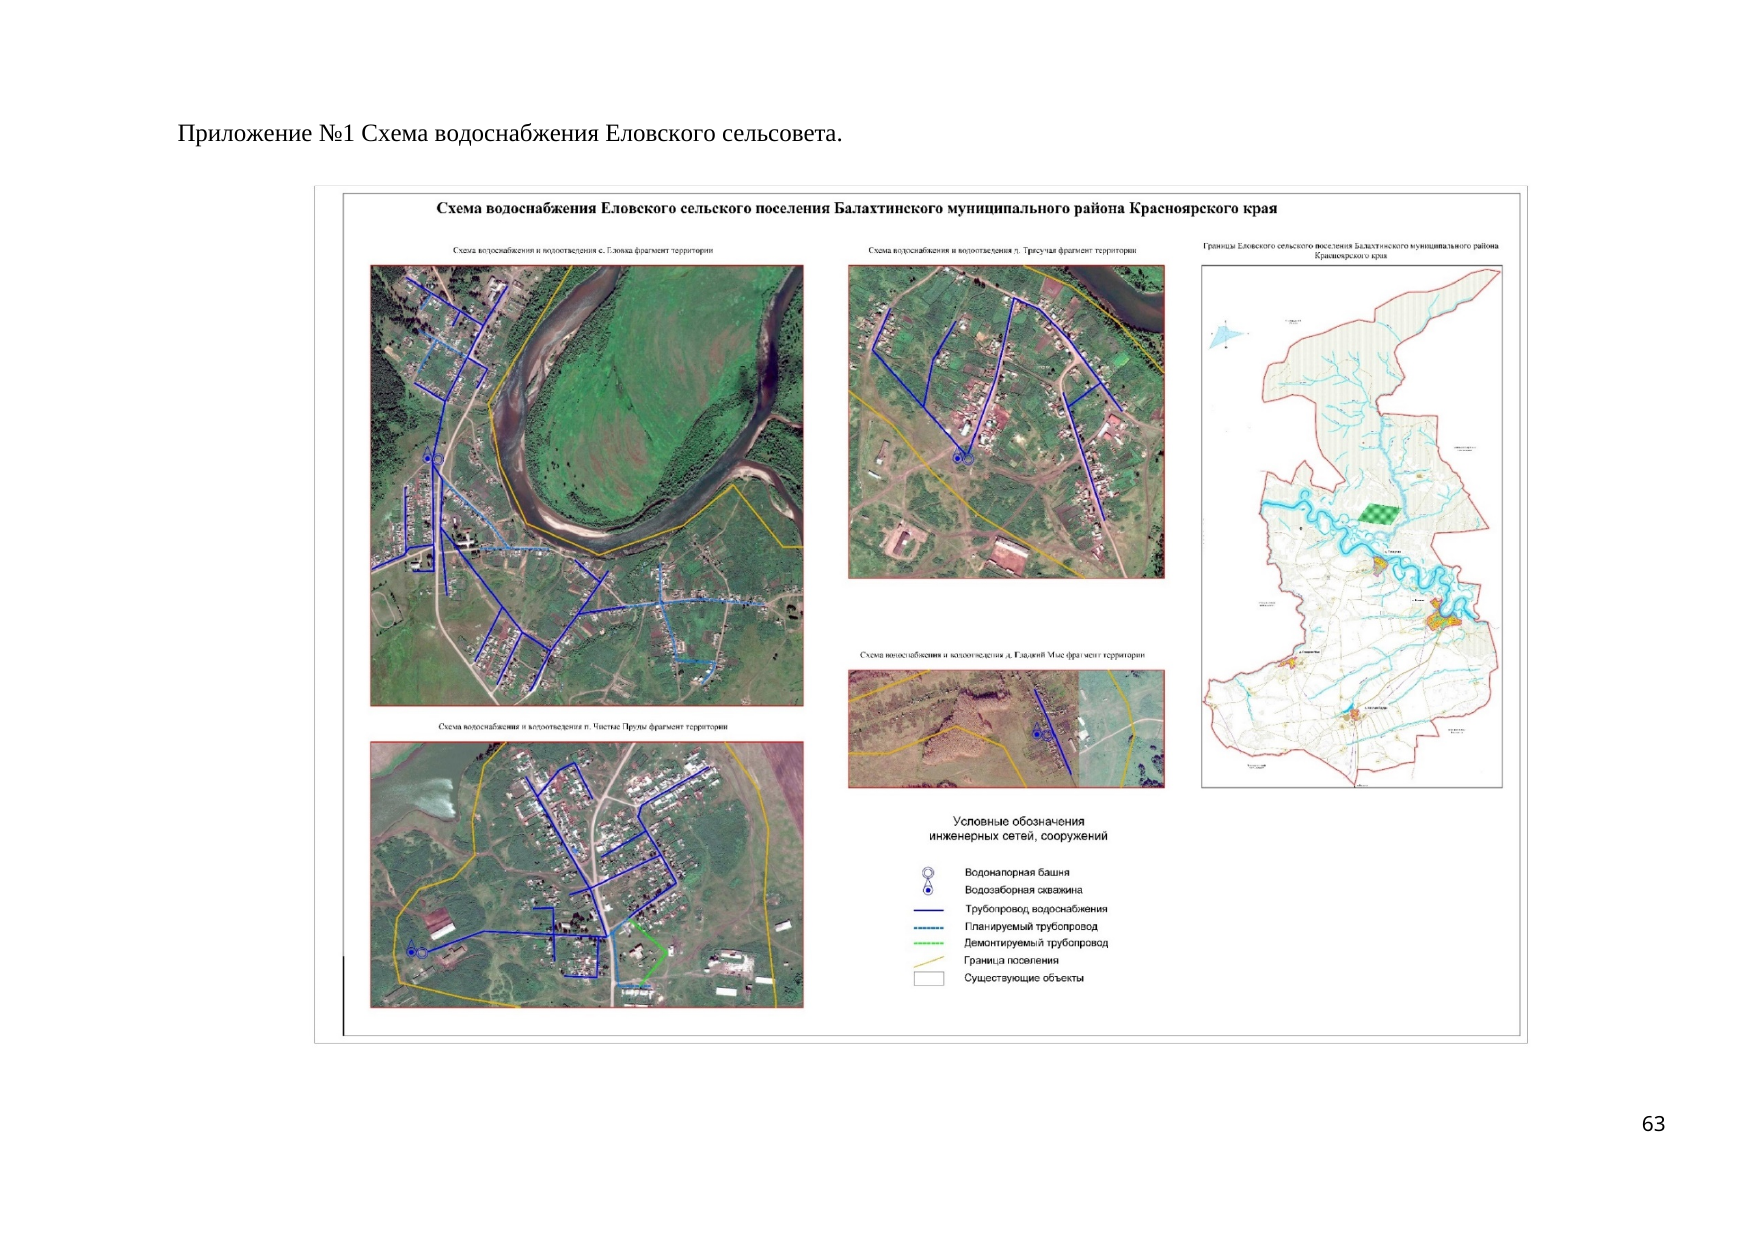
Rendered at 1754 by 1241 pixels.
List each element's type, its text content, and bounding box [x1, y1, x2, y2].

text Приложение №1 Схема водоснабжения Еловского сельсовета. [177, 118, 1665, 147]
picture [276, 158, 1566, 1070]
